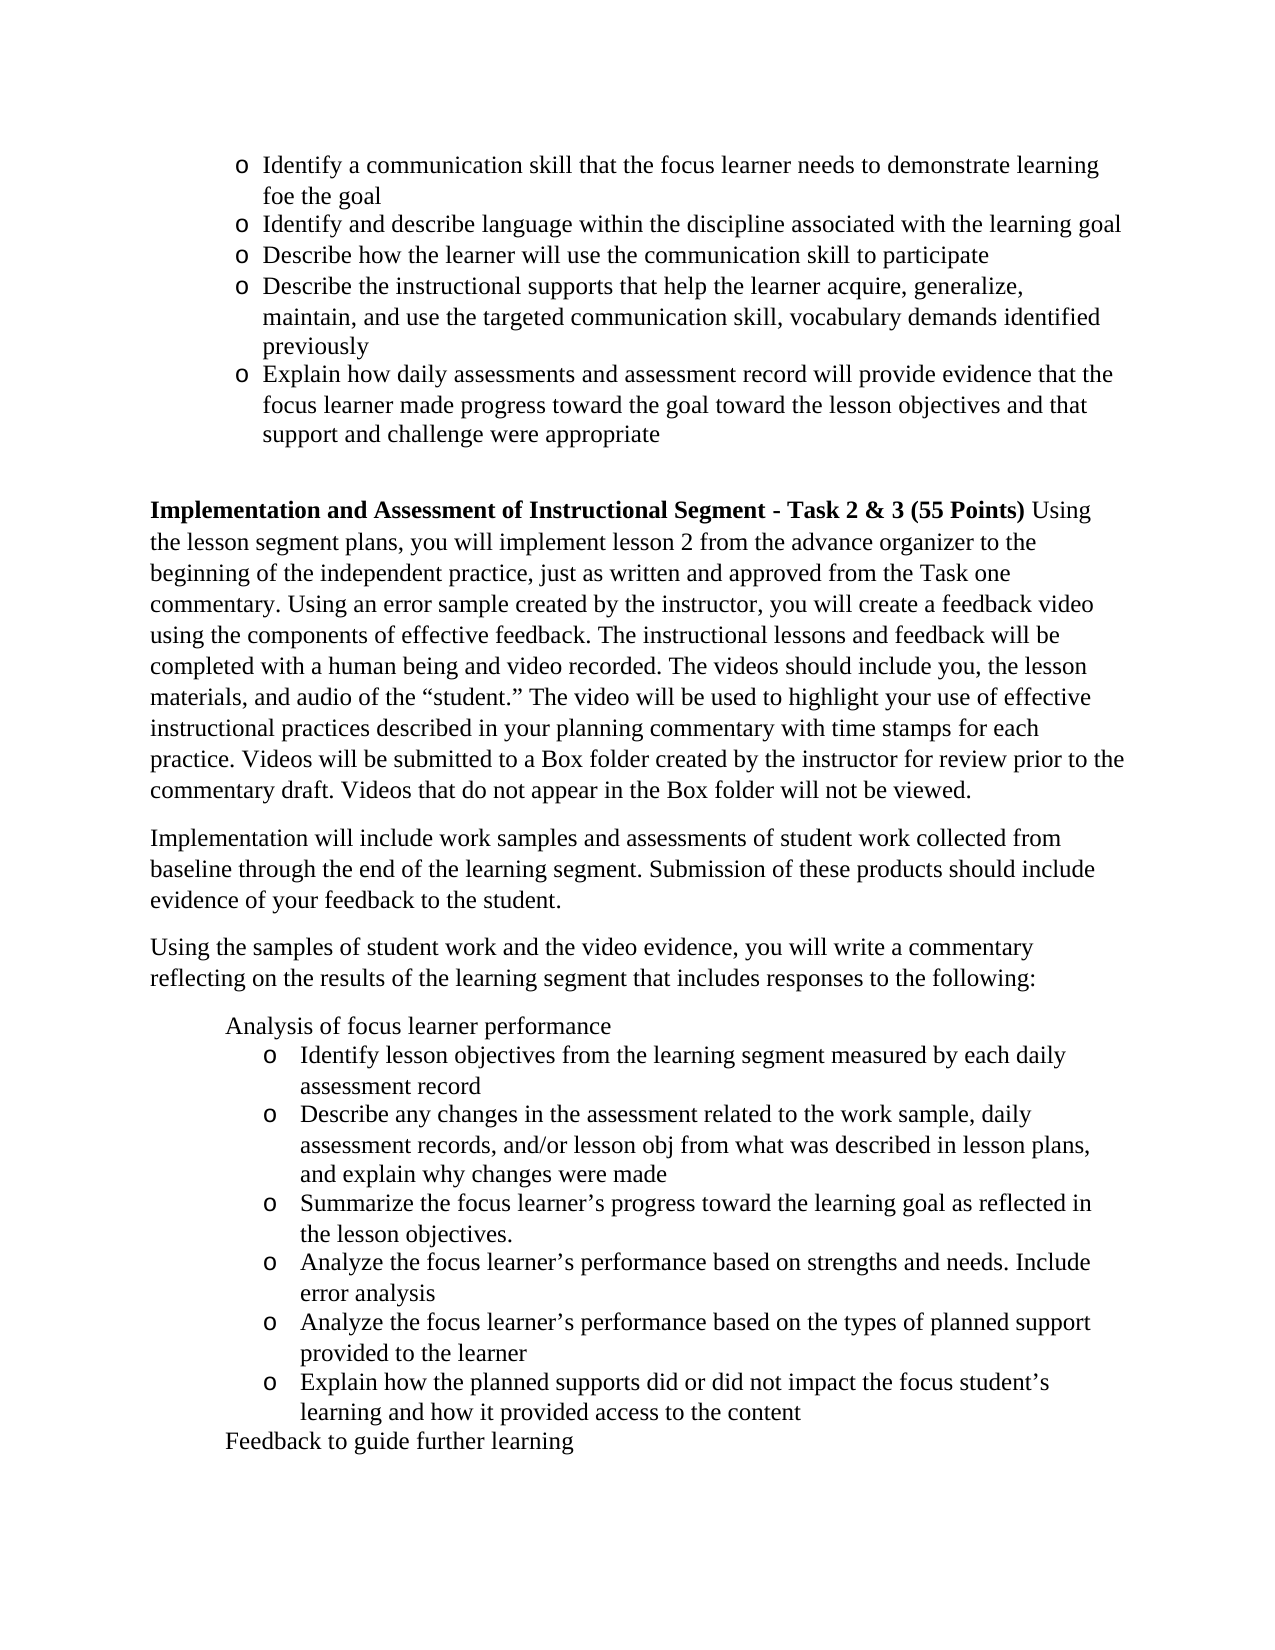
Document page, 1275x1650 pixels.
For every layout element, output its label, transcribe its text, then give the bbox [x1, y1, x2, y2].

list Describe any changes in the assessment related to the work sample, daily assessment records, and/or lesson obj from what was described in lesson plans, and explain why changes were made [262, 1099, 1125, 1188]
list Explain how daily assessments and assessment record will provide evidence that the focus learner made progress toward the goal toward the lesson objectives and that support and challenge were appropriate [234, 359, 1125, 448]
list Analyze the focus learner’s performance based on the types of planned support provided to the learner [262, 1307, 1125, 1367]
text Implementation will include work samples and assessments of student work collected from baseline through the end of the learning segment. Submission of these products should include evidence of your feedback to the student. [150, 823, 1125, 913]
list Explain how the planned supports did or did not impact the focus student’s learning and how it provided access to the content [262, 1367, 1125, 1426]
text Feedback to guide further learning [225, 1426, 1125, 1455]
list Identify a communication skill that the focus learner needs to demonstrate learning foe the goal [234, 150, 1125, 209]
list Describe the instructional supports that help the learner acquire, generalize, maintain, and use the targeted communication skill, vocabulary demands identified previously [234, 271, 1125, 359]
text Using the samples of student work and the video evidence, you will write a commentary reflecting on the results of the learning segment that includes responses to the following: [150, 932, 1125, 992]
list Identify lesson objectives from the learning segment measured by each daily assessment record [262, 1040, 1125, 1099]
text Implementation and Assessment of Instructional Segment - Task 2 & 3 (55 Points) Using the lesson segment plans, you will implement lesson 2 from the advance organizer to the beginning of the independent practice, just as written and approved from the Task one commentary. Using an error sample created by the instructor, you will create a feedback video using the components of effective feedback. The instructional lessons and feedback will be completed with a human being and video recorded. The videos should include you, the lesson materials, and audio of the “student.” The video will be used to highlight your use of effective instructional practices described in your planning commentary with time stamps for each practice. Videos will be submitted to a Box folder created by the instructor for review prior to the commentary draft. Videos that do not appear in the Box folder will not be viewed. [150, 496, 1125, 804]
list Describe how the learner will use the communication skill to participate [234, 240, 1125, 271]
list Analyze the focus learner’s performance based on strengths and needs. Include error analysis [262, 1247, 1125, 1307]
list Identify and describe language within the discipline associated with the learning goal [234, 209, 1125, 240]
list Summarize the focus learner’s progress toward the learning goal as reflected in the lesson objectives. [262, 1188, 1125, 1247]
text Analysis of focus learner performance [225, 1011, 1125, 1040]
